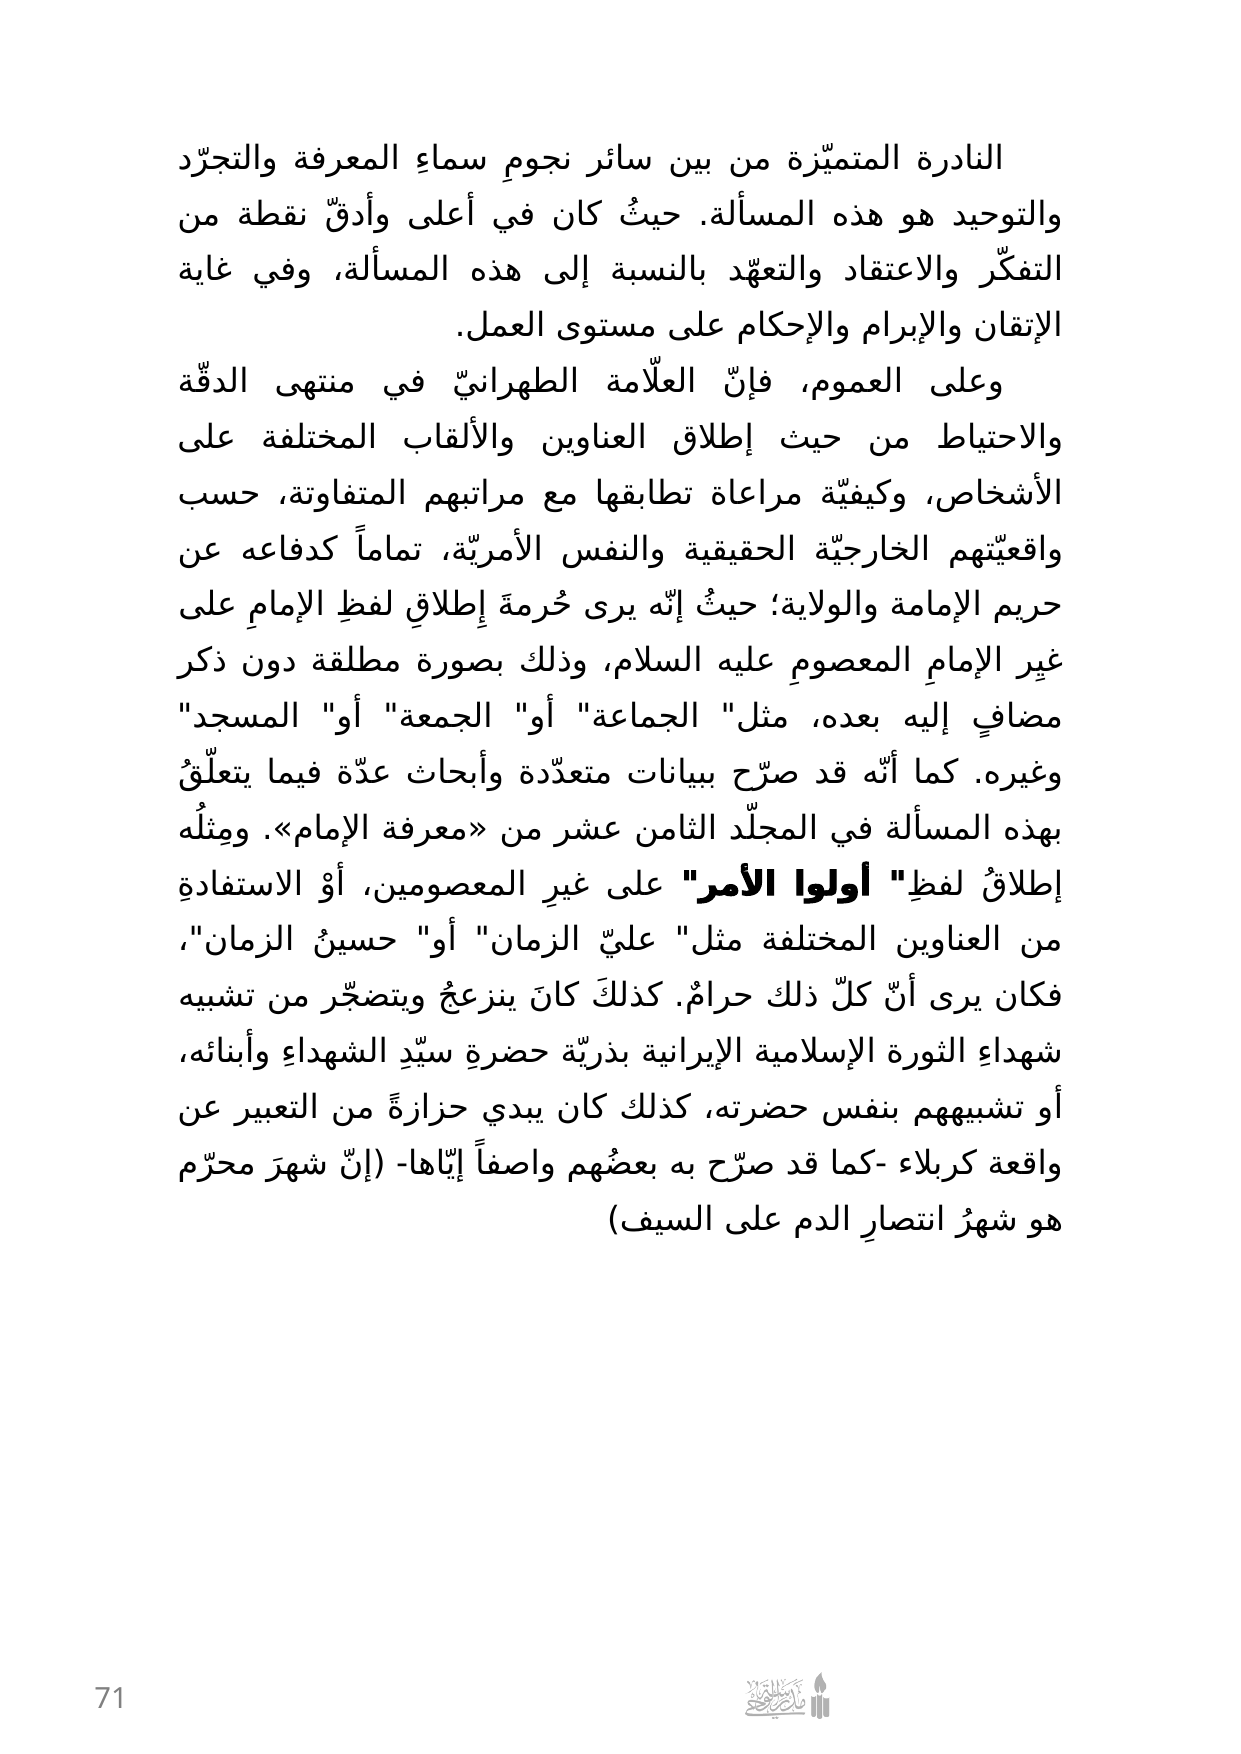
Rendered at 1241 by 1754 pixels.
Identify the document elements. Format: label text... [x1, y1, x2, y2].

picture [745, 1672, 830, 1719]
text وعلى العموم، فإنّ العلّامة الطهرانيّ في منتهى الدقّة والاحتياط من حيث إطلاق العناوين والألقاب المختلفة على الأشخاص، وكيفيّة مراعاة تطابقها مع مراتبهم المتفاوتة، حسب واقعيّتهم الخارجيّة الحقيقية والنفس الأمريّة، تماماً كدفاعه عن حريم الإمامة والولاية؛ حيثُ إنّه يرى حُرمةَ إِطلاقِ لفظِ الإمامِ على غيِر الإمامِ المعصومِ عليه السلام، وذلك بصورة مطلقة دون ذكر مضافٍ إليه بعده، مثل" الجماعة" أو" الجمعة" أو" المسجد" وغيره. كما أنّه قد صرّح ببيانات متعدّدة وأبحاث عدّة فيما يتعلّقُ بهذه المسألة في المجلّد الثامن عشر من «معرفة الإمام». ومِثلُه إطلاقُ لفظِ" أولوا الأمر" على غيرِ المعصومين، أوْ الاستفادةِ من العناوين المختلفة مثل" عليّ الزمان" أو" حسينُ الزمان"، فكان يرى أنّ كلّ ذلك حرامٌ. كذلكَ كانَ ينزعجُ ويتضجّر من تشبيه شهداءِ الثورة الإسلامية الإيرانية بذريّة حضرةِ سيّدِ الشهداءِ وأبنائه، أو تشبيههم بنفس حضرته، كذلك كان يبدي حزازةً من التعبير عن واقعة كربلاء -كما قد صرّح به بعضُهم واصفاً إيّاها- (إنّ شهرَ محرّم هو شهرُ انتصارِ الدم على السيف) [177, 359, 1063, 1252]
text النادرة المتميّزة من بين سائر نجومِ سماءِ المعرفة والتجرّد والتوحيد هو هذه المسألة. حيثُ كان في أعلى وأدقّ نقطة من التفكّر والاعتقاد والتعهّد بالنسبة إلى هذه المسألة، وفي غاية الإتقان والإبرام والإحكام على مستوى العمل. [177, 136, 1063, 359]
